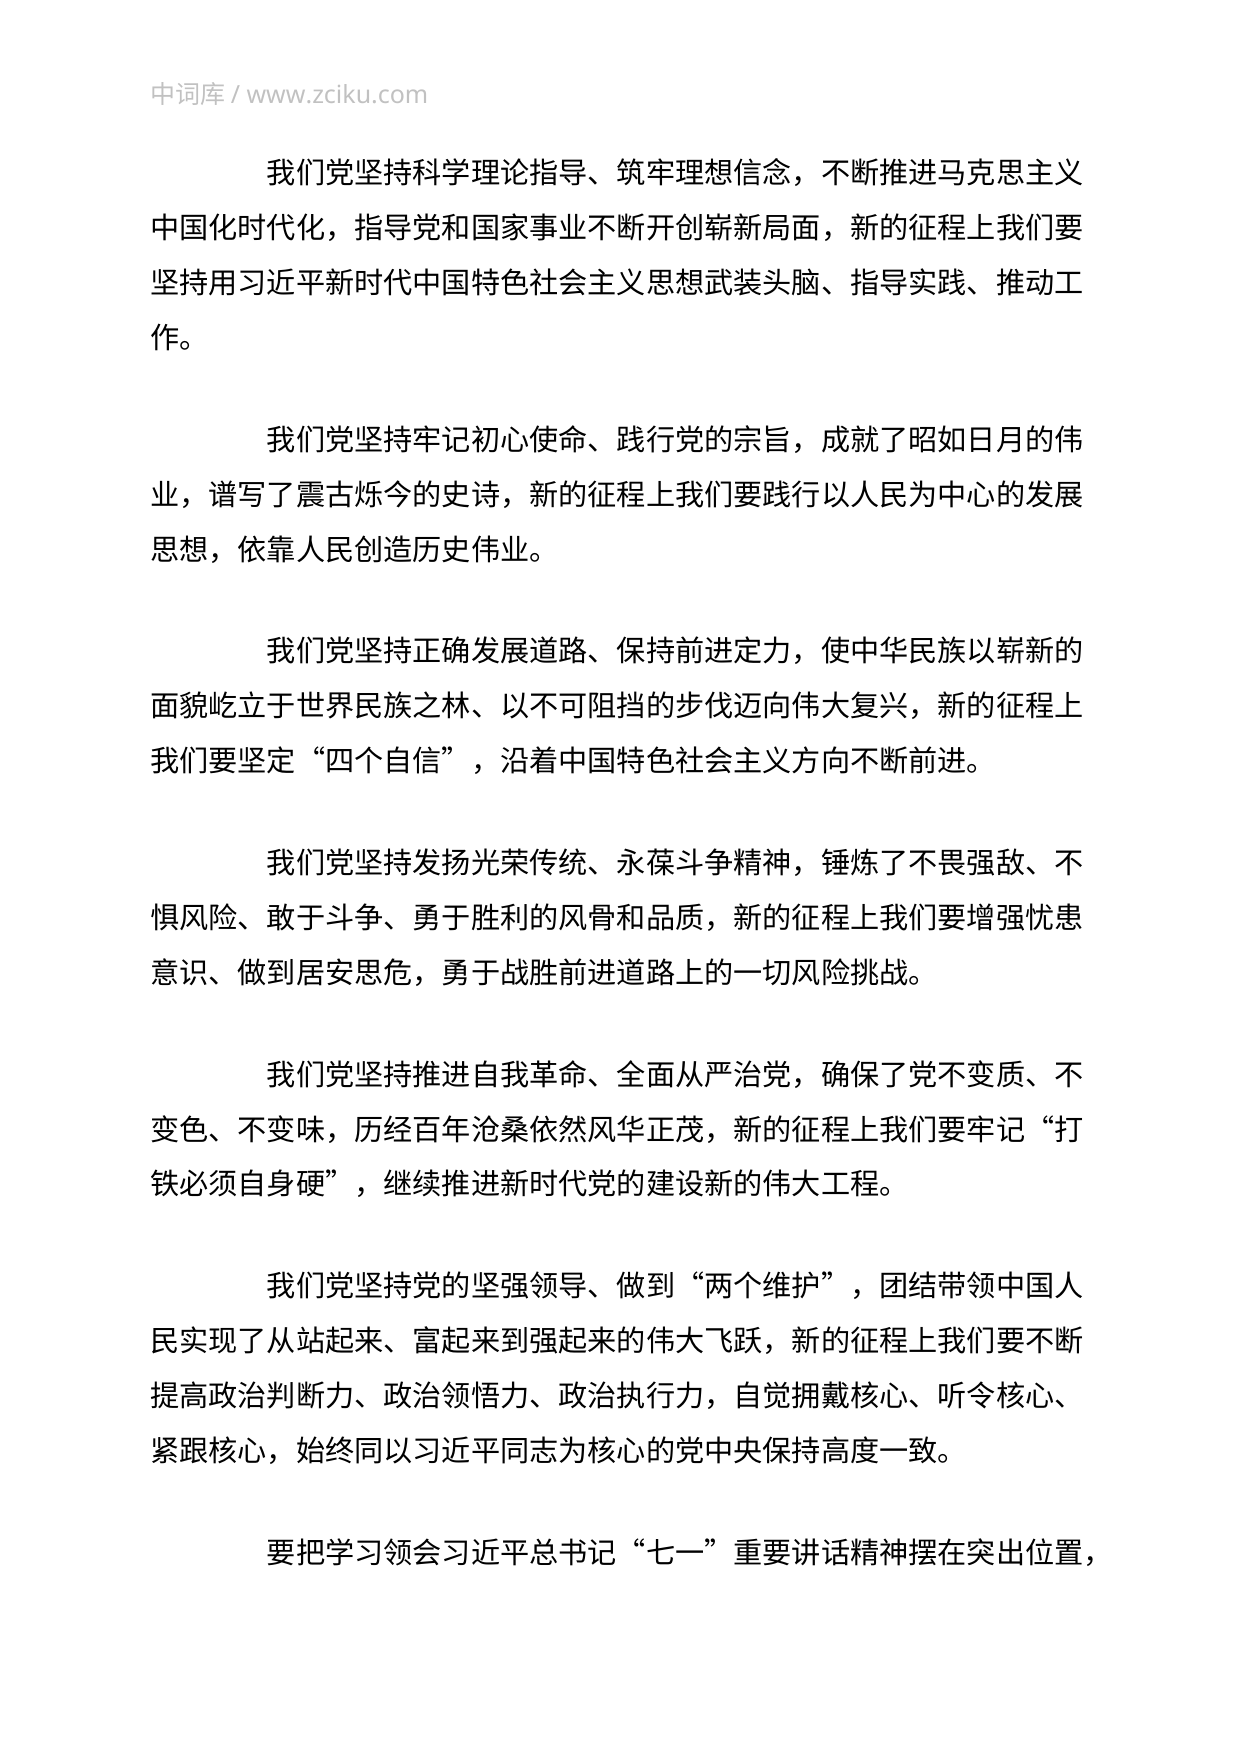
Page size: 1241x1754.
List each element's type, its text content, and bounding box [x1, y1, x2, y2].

text 我们党坚持发扬光荣传统、永葆斗争精神，锤炼了不畏强敌、不惧风险、敢于斗争、勇于胜利的风骨和品质，新的征程上我们要增强忧患意识、做到居安思危，勇于战胜前进道路上的一切风险挑战。 [150, 839, 1090, 992]
text 我们党坚持推进自我革命、全面从严治党，确保了党不变质、不变色、不变味，历经百年沧桑依然风华正茂，新的征程上我们要牢记“打铁必须自身硬”，继续推进新时代党的建设新的伟大工程。 [150, 1051, 1090, 1203]
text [150, 1529, 1090, 1571]
text 我们党坚持牢记初心使命、践行党的宗旨，成就了昭如日月的伟业，谱写了震古烁今的史诗，新的征程上我们要践行以人民为中心的发展思想，依靠人民创造历史伟业。 [150, 416, 1090, 568]
text 我们党坚持科学理论指导、筑牢理想信念，不断推进马克思主义中国化时代化，指导党和国家事业不断开创崭新局面，新的征程上我们要坚持用习近平新时代中国特色社会主义思想武装头脑、指导实践、推动工作。 [150, 150, 1090, 357]
text 我们党坚持正确发展道路、保持前进定力，使中华民族以崭新的面貌屹立于世界民族之林、以不可阻挡的步伐迈向伟大复兴，新的征程上我们要坚定“四个自信”，沿着中国特色社会主义方向不断前进。 [150, 628, 1090, 780]
text 我们党坚持党的坚强领导、做到“两个维护”，团结带领中国人民实现了从站起来、富起来到强起来的伟大飞跃，新的征程上我们要不断提高政治判断力、政治领悟力、政治执行力，自觉拥戴核心、听令核心、紧跟核心，始终同以习近平同志为核心的党中央保持高度一致。 [150, 1263, 1090, 1470]
